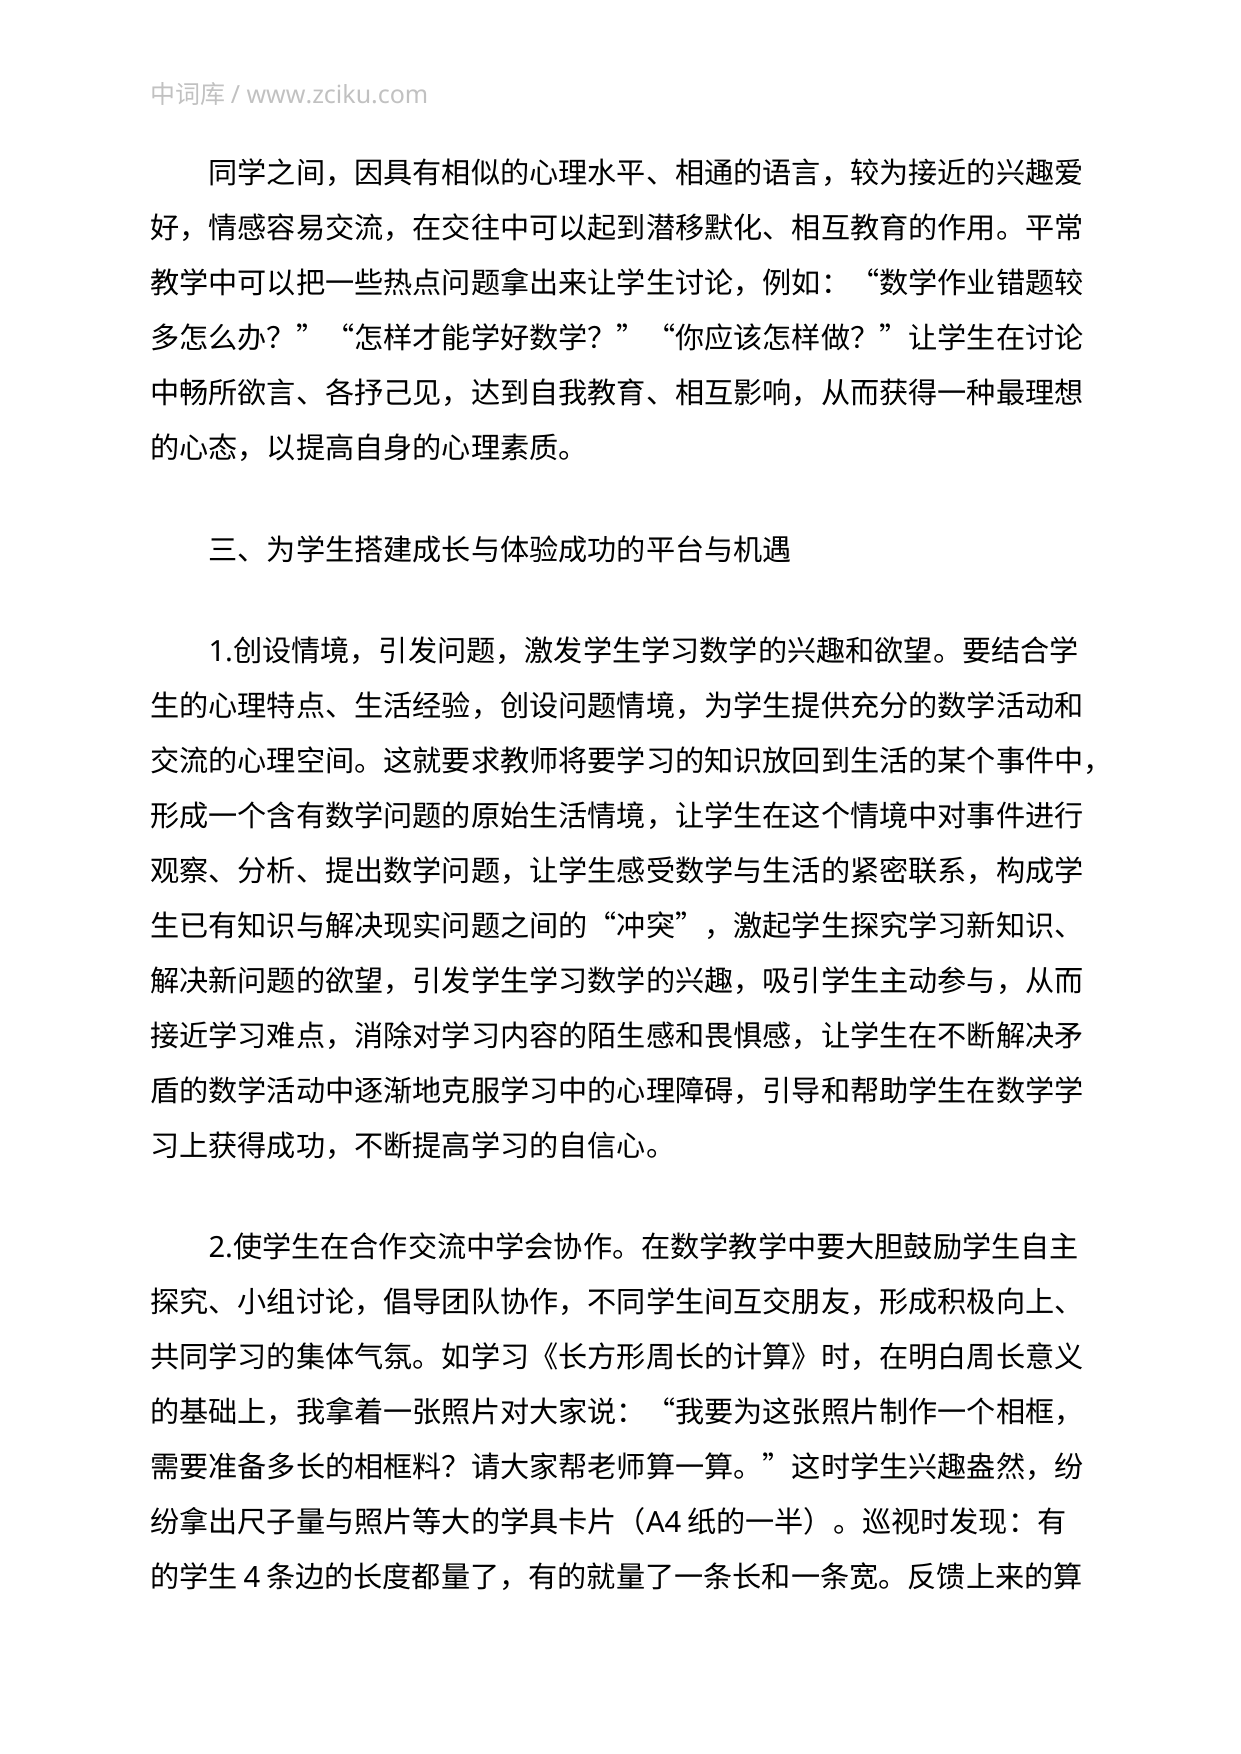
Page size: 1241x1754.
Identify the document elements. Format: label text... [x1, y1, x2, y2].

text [150, 1224, 1090, 1596]
text 三、为学生搭建成长与体验成功的平台与机遇 [150, 526, 1090, 568]
text 1.创设情境，引发问题，激发学生学习数学的兴趣和欲望。要结合学生的心理特点、生活经验，创设问题情境，为学生提供充分的数学活动和交流的心理空间。这就要求教师将要学习的知识放回到生活的某个事件中，形成一个含有数学问题的原始生活情境，让学生在这个情境中对事件进行观察、分析、提出数学问题，让学生感受数学与生活的紧密联系，构成学生已有知识与解决现实问题之间的“冲突”，激起学生探究学习新知识、解决新问题的欲望，引发学生学习数学的兴趣，吸引学生主动参与，从而接近学习难点，消除对学习内容的陌生感和畏惧感，让学生在不断解决矛盾的数学活动中逐渐地克服学习中的心理障碍，引导和帮助学生在数学学习上获得成功，不断提高学习的自信心。 [150, 628, 1090, 1164]
text 同学之间，因具有相似的心理水平、相通的语言，较为接近的兴趣爱好，情感容易交流，在交往中可以起到潜移默化、相互教育的作用。平常教学中可以把一些热点问题拿出来让学生讨论，例如：“数学作业错题较多怎么办？”“怎样才能学好数学？”“你应该怎样做？”让学生在讨论中畅所欲言、各抒己见，达到自我教育、相互影响，从而获得一种最理想的心态，以提高自身的心理素质。 [150, 150, 1090, 467]
